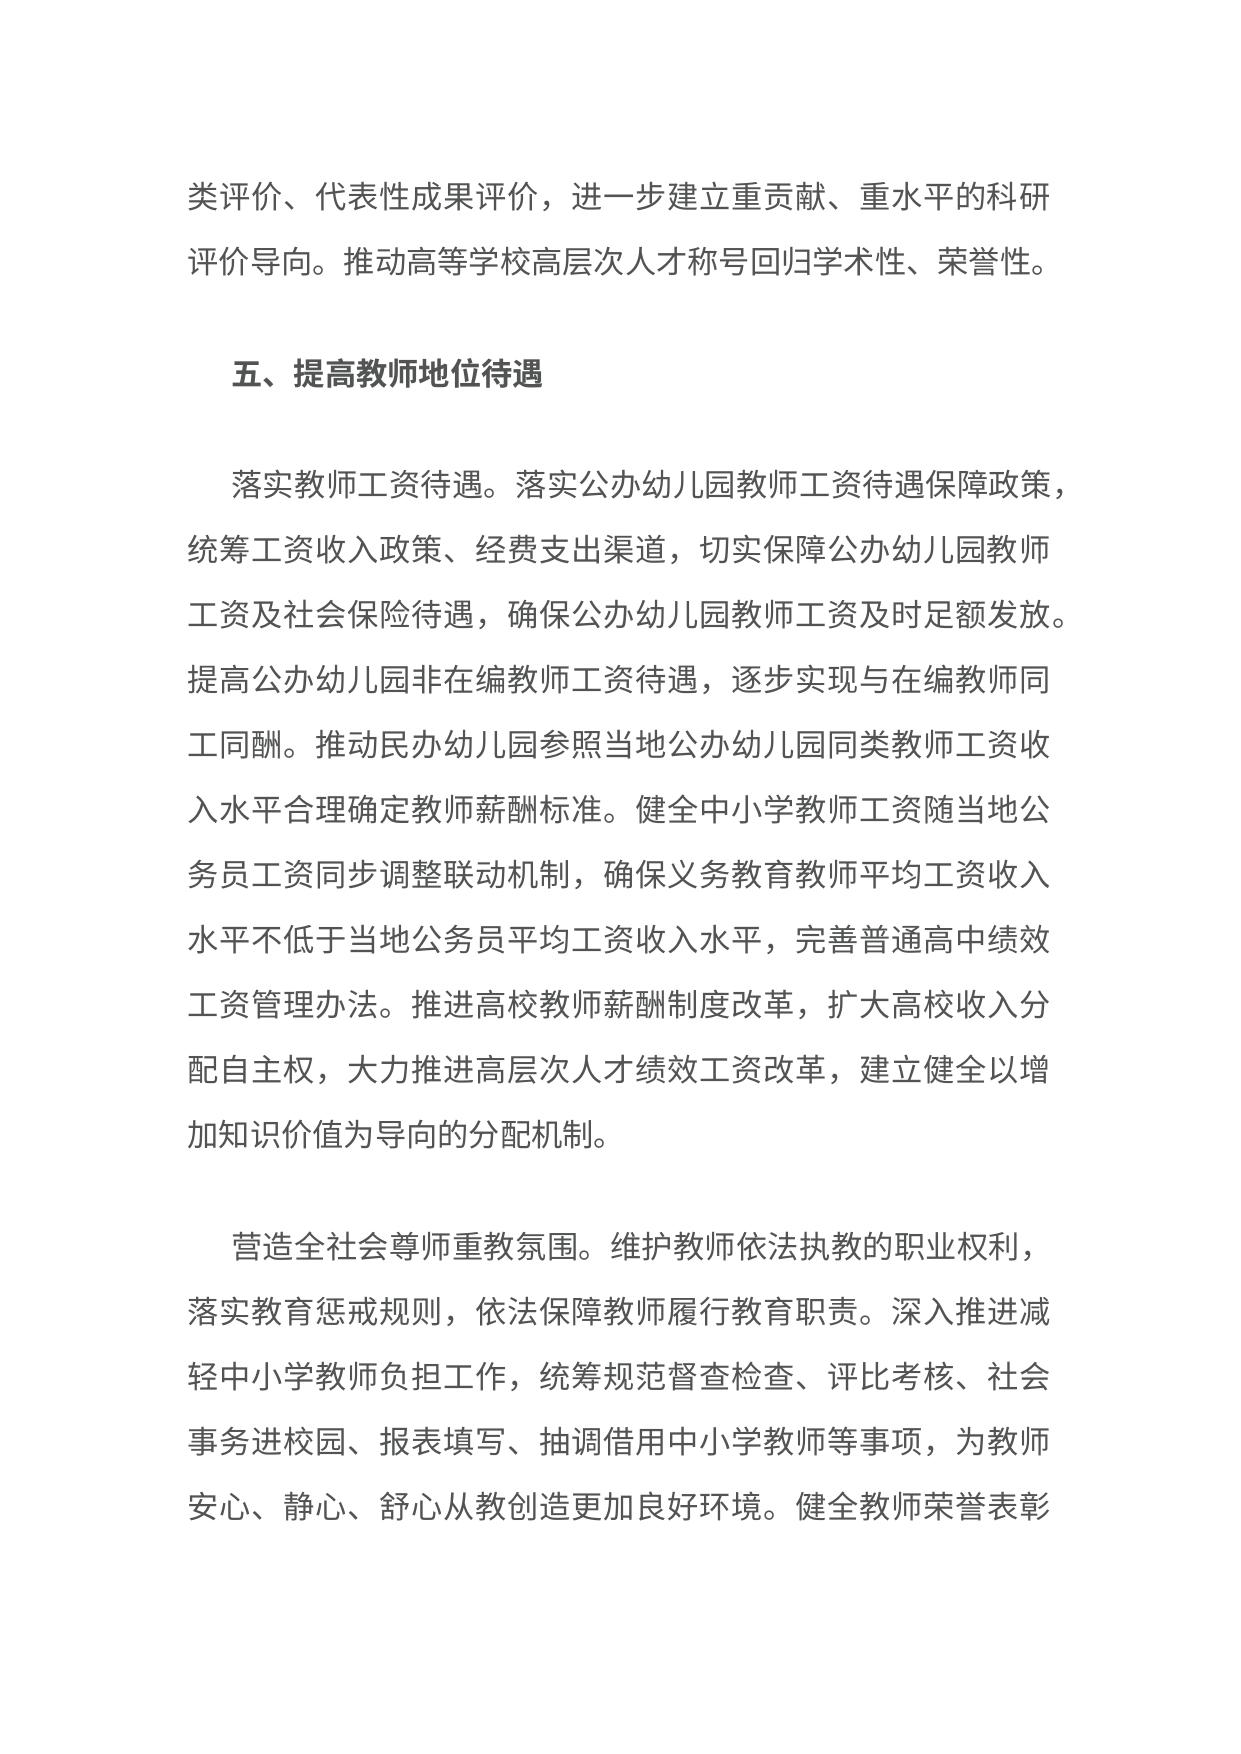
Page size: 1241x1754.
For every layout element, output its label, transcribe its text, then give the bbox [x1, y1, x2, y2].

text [187, 1213, 1053, 1538]
text 落实教师工资待遇。落实公办幼儿园教师工资待遇保障政策，统筹工资收入政策、经费支出渠道，切实保障公办幼儿园教师工资及社会保险待遇，确保公办幼儿园教师工资及时足额发放。提高公办幼儿园非在编教师工资待遇，逐步实现与在编教师同工同酬。推动民办幼儿园参照当地公办幼儿园同类教师工资收入水平合理确定教师薪酬标准。健全中小学教师工资随当地公务员工资同步调整联动机制，确保义务教育教师平均工资收入水平不低于当地公务员平均工资收入水平，完善普通高中绩效工资管理办法。推进高校教师薪酬制度改革，扩大高校收入分配自主权，大力推进高层次人才绩效工资改革，建立健全以增加知识价值为导向的分配机制。 [187, 451, 1053, 1166]
text 五、提高教师地位待遇 [187, 339, 1053, 404]
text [187, 162, 1053, 292]
